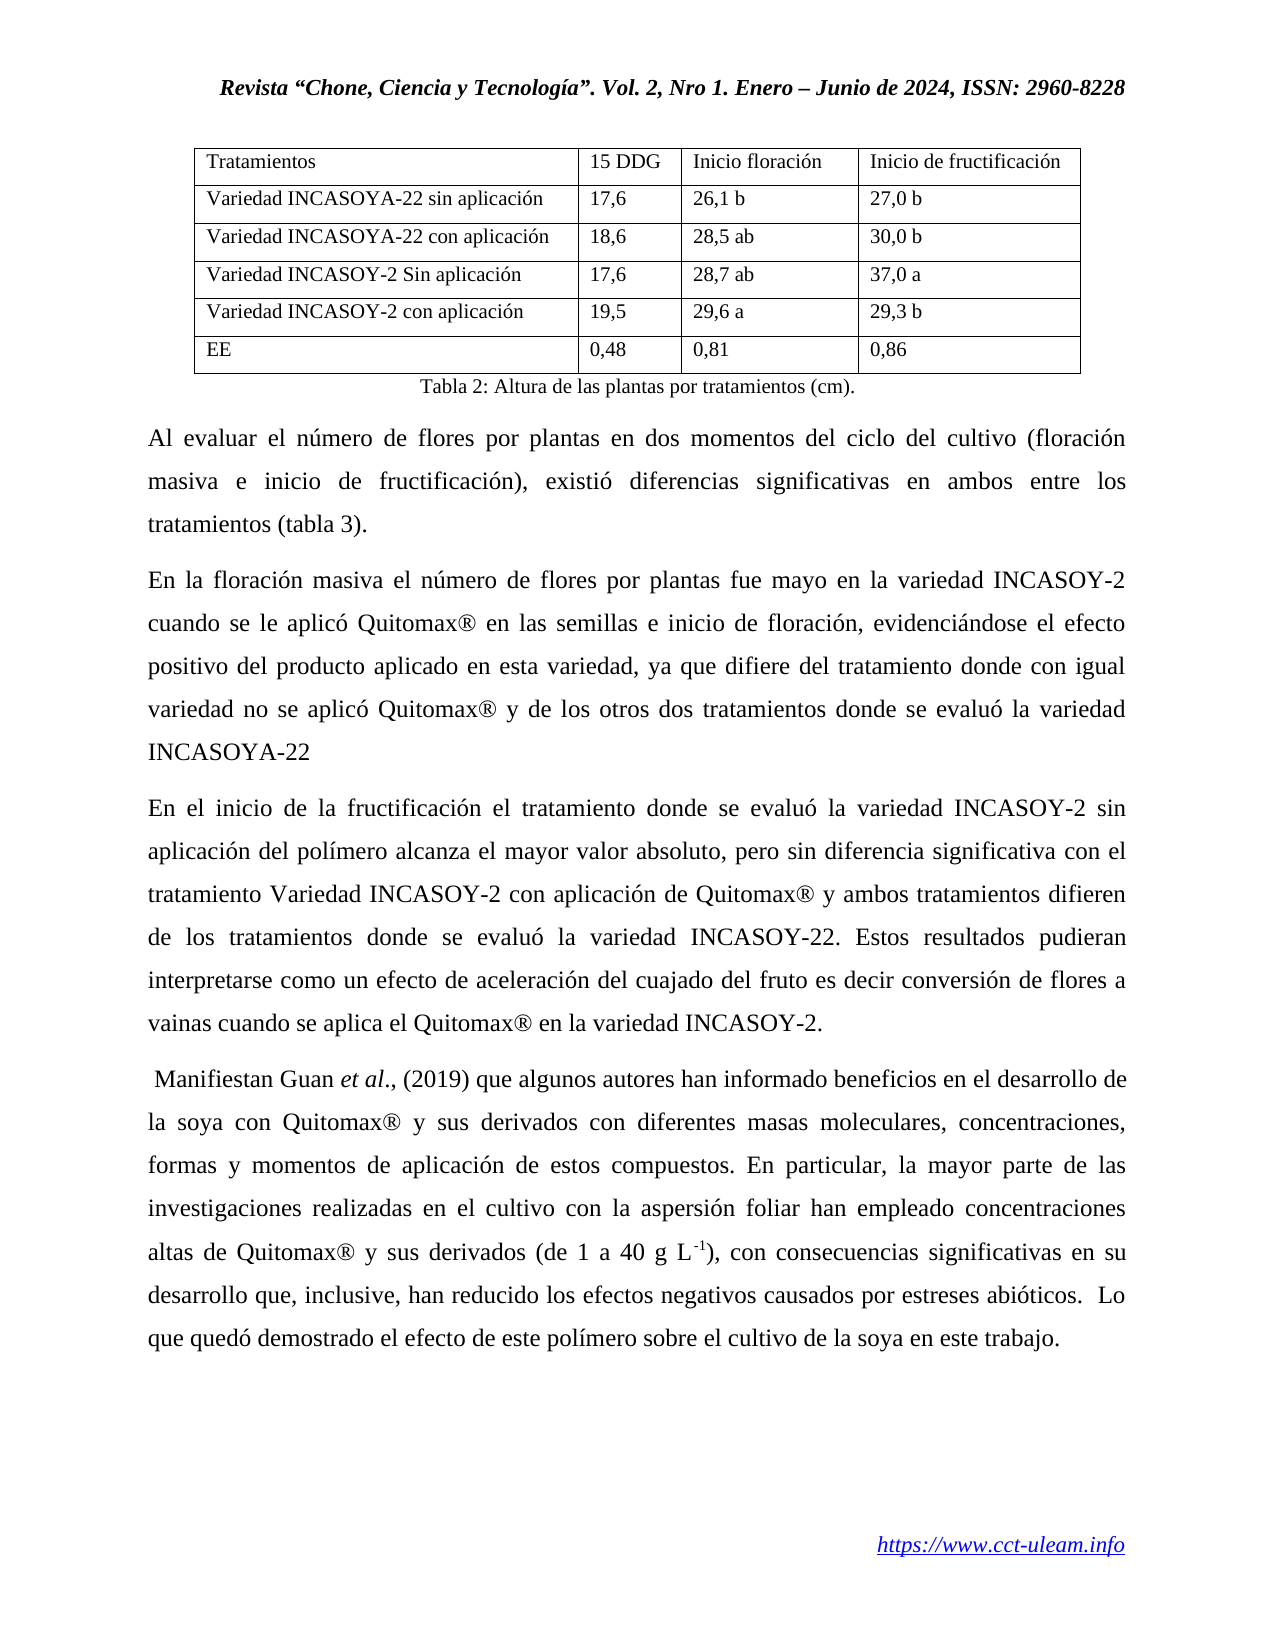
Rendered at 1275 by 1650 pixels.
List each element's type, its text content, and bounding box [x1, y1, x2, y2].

table_cell 28,5 ab [682, 224, 858, 261]
table_cell 29,3 b [859, 299, 1080, 336]
table_cell 0,48 [579, 337, 681, 373]
table_cell 19,5 [579, 299, 681, 336]
table_cell 28,7 ab [682, 262, 858, 298]
table_cell 29,6 a [682, 299, 858, 336]
table_cell Variedad INCASOY-2 con aplicación [195, 299, 578, 336]
text En el inicio de la fructificación el tratamiento donde se evaluó la variedad INCASOY-2 sin aplicación del polímero alcanza el mayor valor absoluto, pero sin diferencia significativa con el tratamiento Variedad INCASOY-2 con aplicación de Quitomax® y ambos tratamientos difieren de los tratamientos donde se evaluó la variedad INCASOY-22. Estos resultados pudieran interpretarse como un efecto de aceleración del cuajado del fruto es decir conversión de flores a vainas cuando se aplica el Quitomax® en la variedad INCASOY-2. [148, 793, 1127, 1037]
text Al evaluar el número de flores por plantas en dos momentos del ciclo del cultivo (floración masiva e inicio de fructificación), existió diferencias significativas en ambos entre los tratamientos (tabla 3). [148, 423, 1127, 538]
table_cell 30,0 b [859, 224, 1080, 261]
table_header Inicio de fructificación [859, 149, 1080, 185]
table_cell Variedad INCASOYA-22 sin aplicación [195, 186, 578, 223]
table_cell 27,0 b [859, 186, 1080, 223]
table_header 15 DDG [579, 149, 681, 185]
table_cell 26,1 b [682, 186, 858, 223]
text Manifiestan Guan et al., (2019) que algunos autores han informado beneficios en el desarrollo de la soya con Quitomax® y sus derivados con diferentes masas moleculares, concentraciones, formas y momentos de aplicación de estos compuestos. En particular, la mayor parte de las investigaciones realizadas en el cultivo con la aspersión foliar han empleado concentraciones altas de Quitomax® y sus derivados (de 1 a 40 g L-1), con consecuencias significativas en su desarrollo que, inclusive, han reducido los efectos negativos causados por estreses abióticos. Lo que quedó demostrado el efecto de este polímero sobre el cultivo de la soya en este trabajo. [148, 1064, 1127, 1352]
table_cell EE [195, 337, 578, 373]
table_cell 37,0 a [859, 262, 1080, 298]
table_cell 18,6 [579, 224, 681, 261]
text Tabla 2: Altura de las plantas por tratamientos (cm). [148, 374, 1127, 398]
table_header Inicio floración [682, 149, 858, 185]
table_cell Variedad INCASOY-2 Sin aplicación [195, 262, 578, 298]
text En la floración masiva el número de flores por plantas fue mayo en la variedad INCASOY-2 cuando se le aplicó Quitomax® en las semillas e inicio de floración, evidenciándose el efecto positivo del producto aplicado en esta variedad, ya que difiere del tratamiento donde con igual variedad no se aplicó Quitomax® y de los otros dos tratamientos donde se evaluó la variedad INCASOYA-22 [148, 565, 1127, 766]
table_cell 0,81 [682, 337, 858, 373]
table_cell 17,6 [579, 262, 681, 298]
table_cell 0,86 [859, 337, 1080, 373]
table_header Tratamientos [195, 149, 578, 185]
table_cell 17,6 [579, 186, 681, 223]
table_cell Variedad INCASOYA-22 con aplicación [195, 224, 578, 261]
